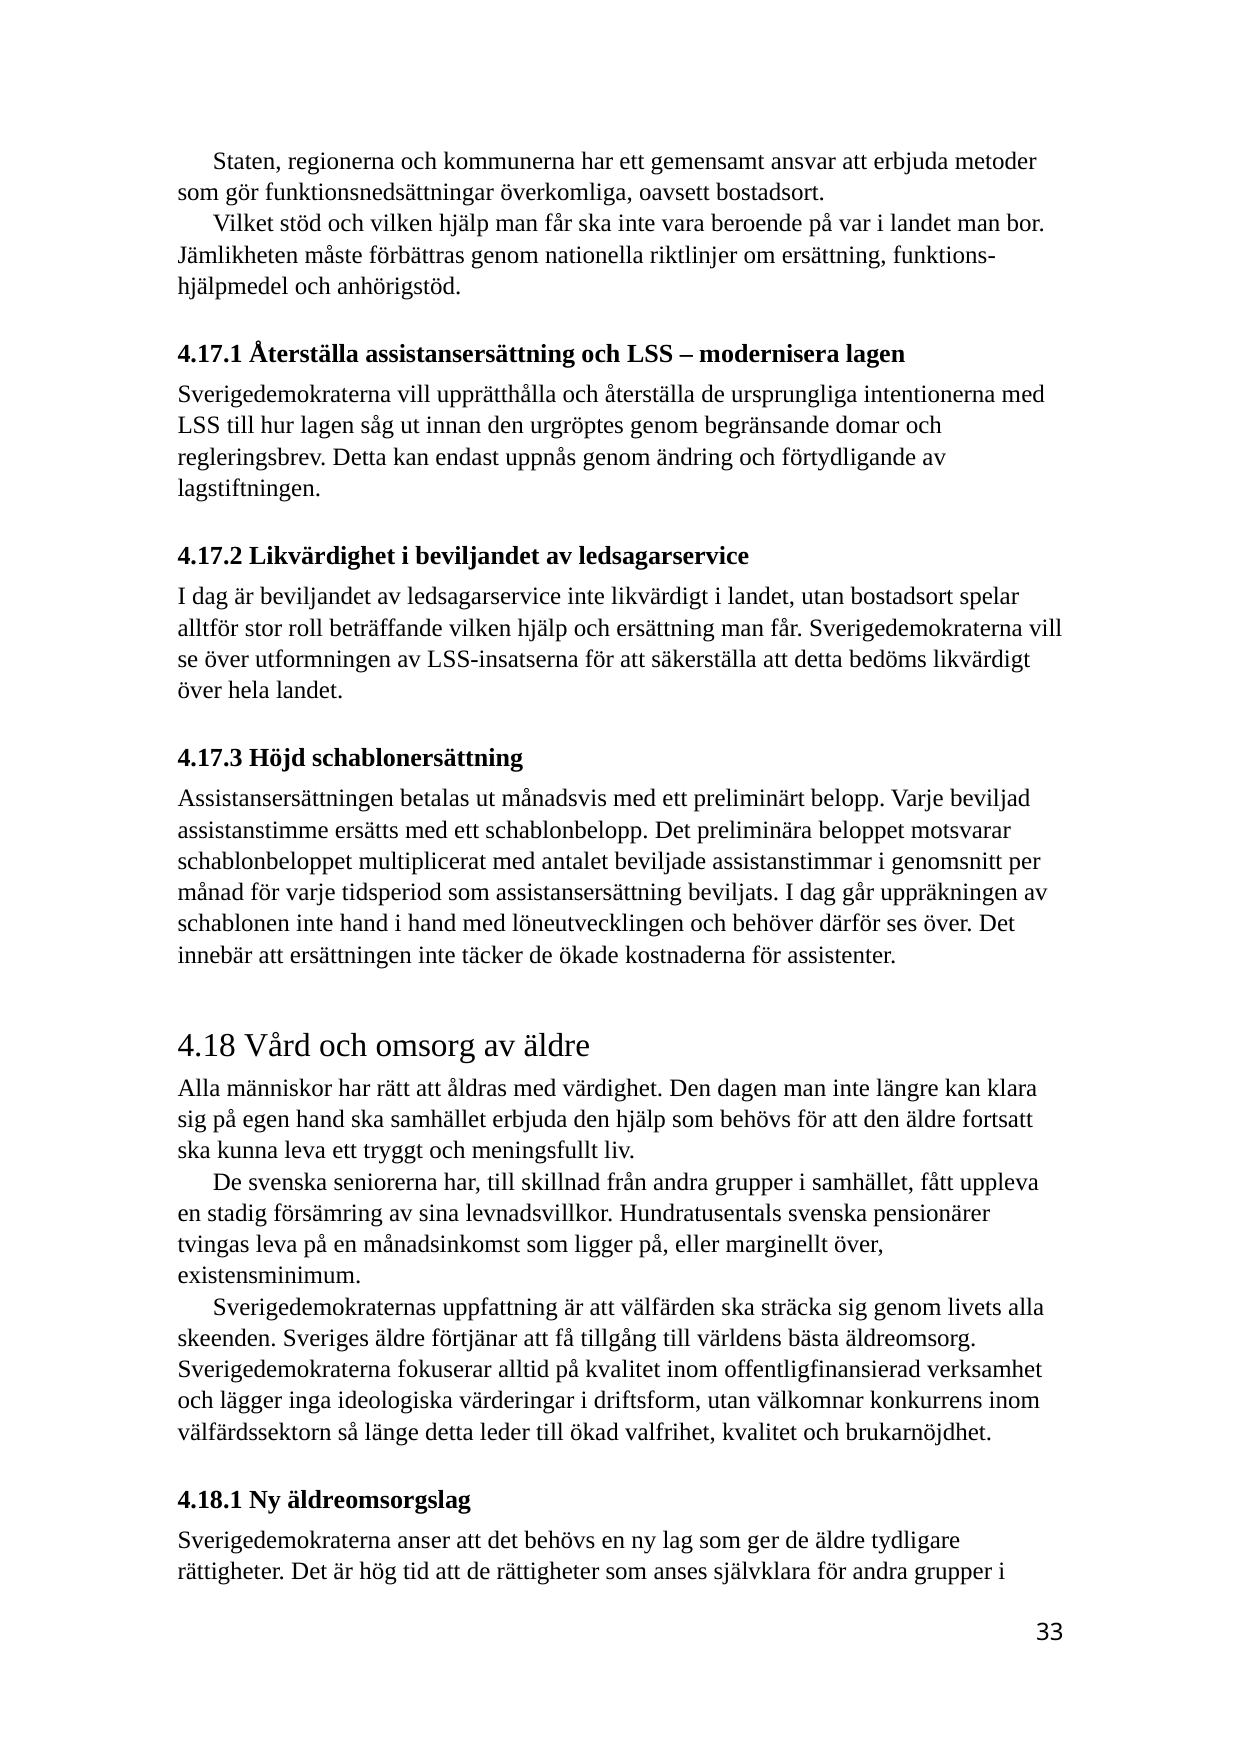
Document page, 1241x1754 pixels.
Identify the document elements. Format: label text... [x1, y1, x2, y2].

text Staten, regionerna och kommunerna har ett gemensamt ansvar att erbjuda metoder som gör funktionsnedsättningar överkomliga, oavsett bostadsort. [177, 143, 1063, 206]
text Återställa assistansersättning och LSS – modernisera lagen [177, 337, 1063, 368]
text Assistansersättningen betalas ut månadsvis med ett preliminärt belopp. Varje beviljad assistanstimme ersätts med ett schablonbelopp. Det preliminära beloppet motsvarar schablonbeloppet multiplicerat med antalet beviljade assistanstimmar i genomsnitt per månad för varje tidsperiod som assistansersättning beviljats. I dag går uppräkningen av schablonen inte hand i hand med löneutvecklingen och behöver därför ses över. Det innebär att ersättningen inte täcker de ökade kostnaderna för assistenter. [177, 781, 1063, 968]
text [177, 1523, 1063, 1585]
text I dag är beviljandet av ledsagarservice inte likvärdigt i landet, utan bostadsort spelar alltför stor roll beträffande vilken hjälp och ersättning man får. Sverigedemokraterna vill se över utformningen av LSS-insatserna för att säkerställa att detta bedöms likvärdigt över hela landet. [177, 579, 1063, 704]
text Ny äldreomsorgslag [177, 1483, 1063, 1514]
text De svenska seniorerna har, till skillnad från andra grupper i samhället, fått uppleva en stadig försämring av sina levnadsvillkor. Hundratusentals svenska pensionärer tvingas leva på en månadsinkomst som ligger på, eller marginellt över, existensminimum. [177, 1164, 1063, 1289]
text Likvärdighet i beviljandet av ledsagarservice [177, 539, 1063, 571]
text Sverigedemokraterna vill upprätthålla och återställa de ursprungliga intentionerna med LSS till hur lagen såg ut innan den urgröptes genom begränsande domar och regleringsbrev. Detta kan endast uppnås genom ändring och förtydligande av lagstiftningen. [177, 377, 1063, 502]
text Sverigedemokraternas uppfattning är att välfärden ska sträcka sig genom livets alla skeenden. Sveriges äldre förtjänar att få tillgång till världens bästa äldreomsorg. Sverigedemokraterna fokuserar alltid på kvalitet inom offentligfinansierad verksamhet och lägger inga ideologiska värderingar i driftsform, utan välkomnar konkurrens inom välfärdssektorn så länge detta leder till ökad valfrihet, kvalitet och brukarnöjdhet. [177, 1289, 1063, 1446]
text Vård och omsorg av äldre [177, 1031, 1063, 1062]
text Vilket stöd och vilken hjälp man får ska inte vara beroende på var i landet man bor. Jämlikheten måste förbättras genom nationella riktlinjer om ersättning, funktionshjälpmedel och anhörigstöd. [177, 206, 1063, 300]
text Alla människor har rätt att åldras med värdighet. Den dagen man inte längre kan klara sig på egen hand ska samhället erbjuda den hjälp som behövs för att den äldre fortsatt ska kunna leva ett tryggt och meningsfullt liv. [177, 1071, 1063, 1164]
text Höjd schablonersättning [177, 741, 1063, 773]
